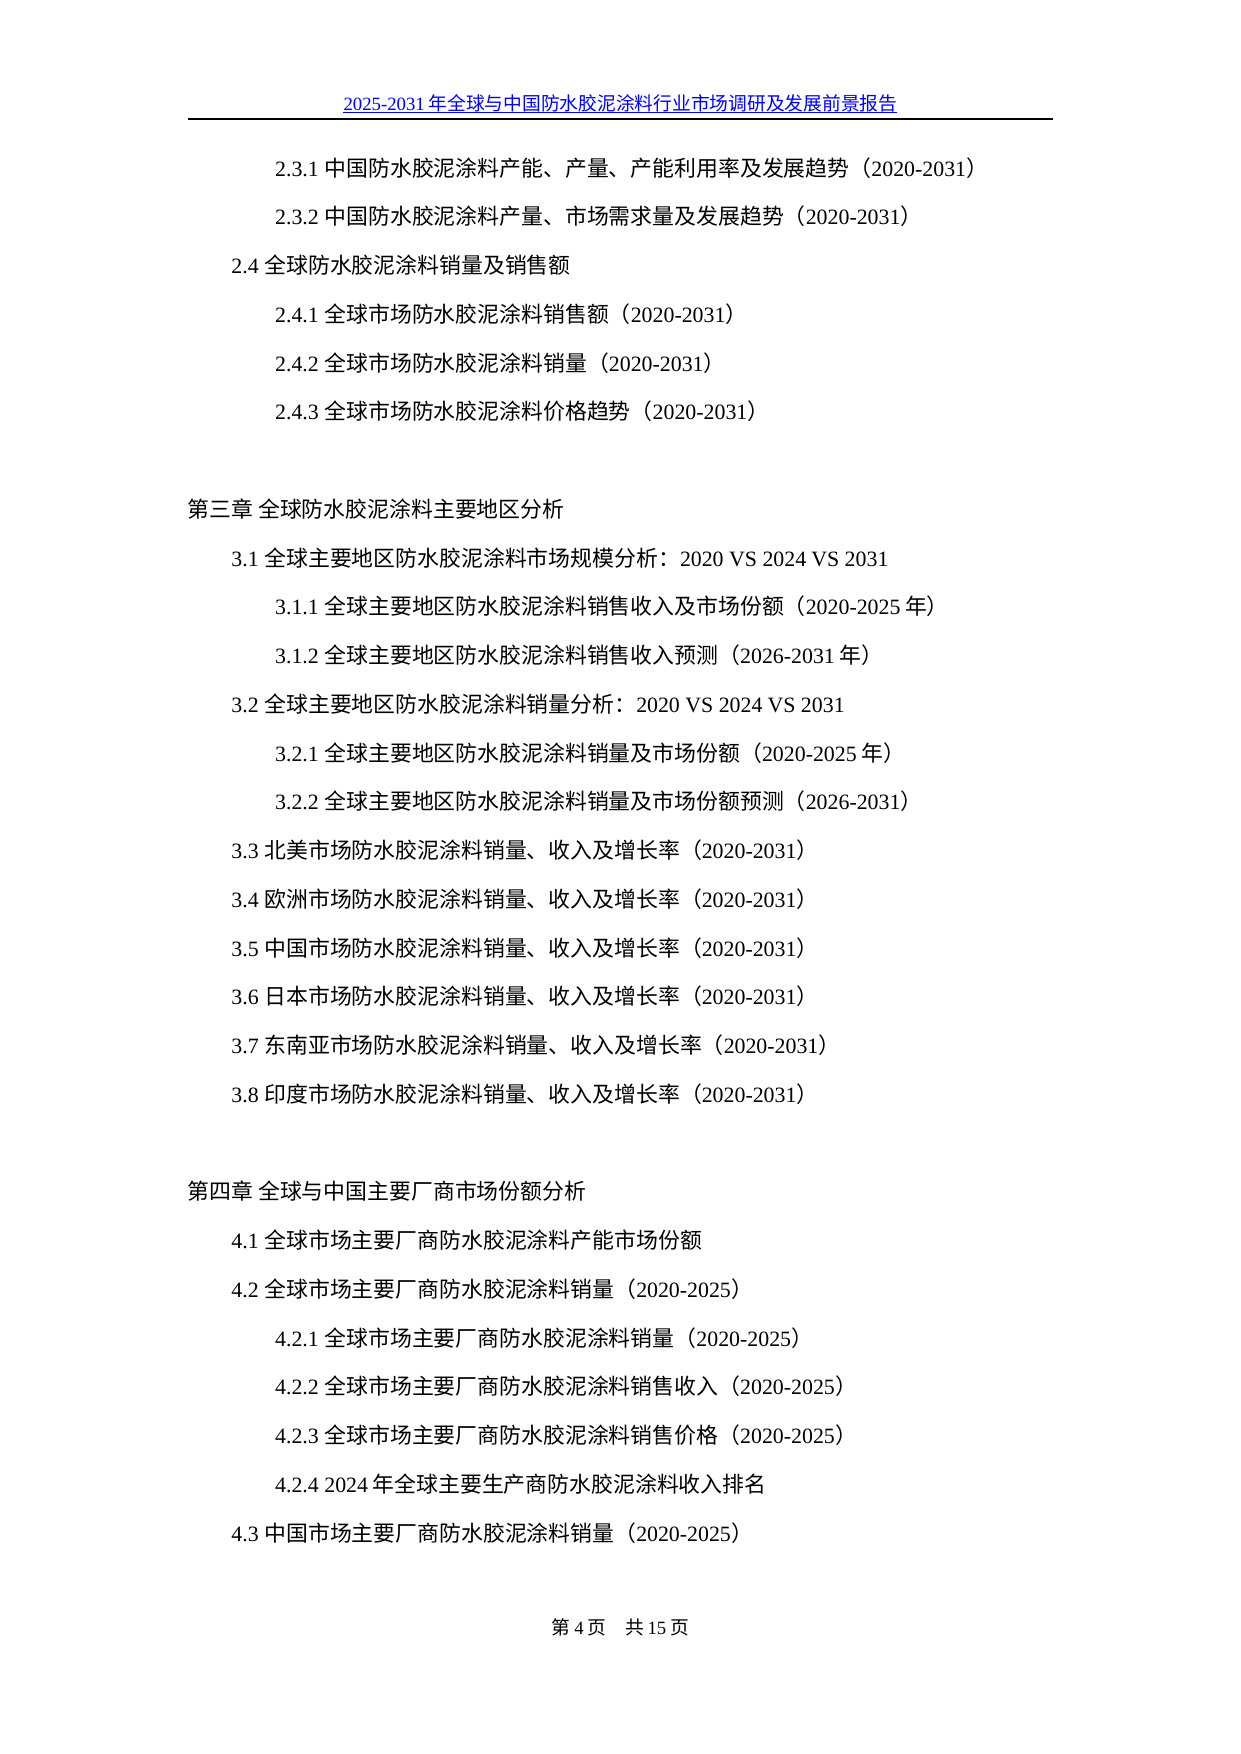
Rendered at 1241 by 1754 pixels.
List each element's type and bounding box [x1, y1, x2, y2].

text [187, 150, 1053, 1548]
